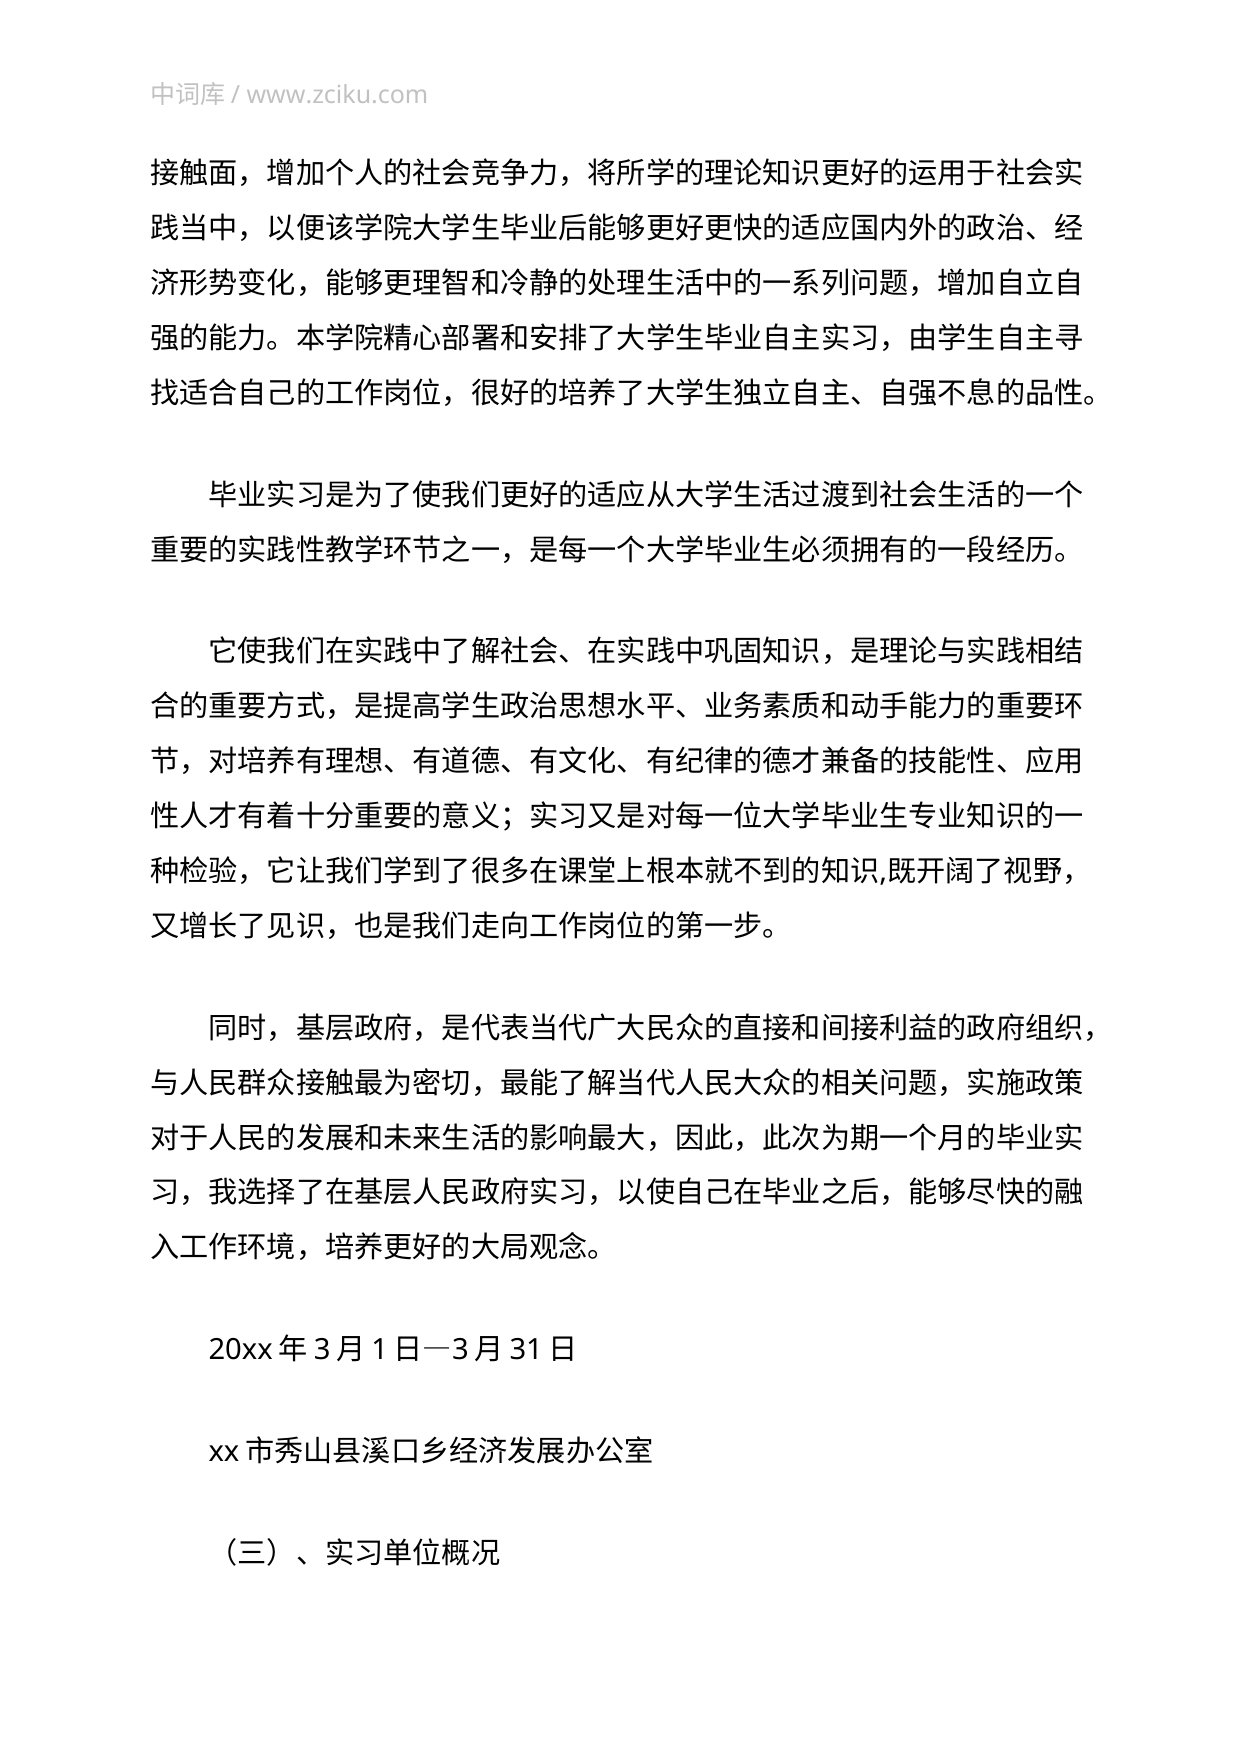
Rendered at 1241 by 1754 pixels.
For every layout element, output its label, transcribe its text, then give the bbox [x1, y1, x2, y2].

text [150, 150, 1090, 412]
text （三）、实习单位概况 [150, 1530, 1090, 1572]
text xx市秀山县溪口乡经济发展办公室 [150, 1428, 1090, 1470]
text 20xx年3月1日—3月31日 [150, 1326, 1090, 1368]
text 同时，基层政府，是代表当代广大民众的直接和间接利益的政府组织，与人民群众接触最为密切，最能了解当代人民大众的相关问题，实施政策对于人民的发展和未来生活的影响最大，因此，此次为期一个月的毕业实习，我选择了在基层人民政府实习，以使自己在毕业之后，能够尽快的融入工作环境，培养更好的大局观念。 [150, 1004, 1090, 1266]
text 它使我们在实践中了解社会、在实践中巩固知识，是理论与实践相结合的重要方式，是提高学生政治思想水平、业务素质和动手能力的重要环节，对培养有理想、有道德、有文化、有纪律的德才兼备的技能性、应用性人才有着十分重要的意义；实习又是对每一位大学毕业生专业知识的一种检验，它让我们学到了很多在课堂上根本就不到的知识,既开阔了视野，又增长了见识，也是我们走向工作岗位的第一步。 [150, 628, 1090, 945]
text 毕业实习是为了使我们更好的适应从大学生活过渡到社会生活的一个重要的实践性教学环节之一，是每一个大学毕业生必须拥有的一段经历。 [150, 471, 1090, 568]
